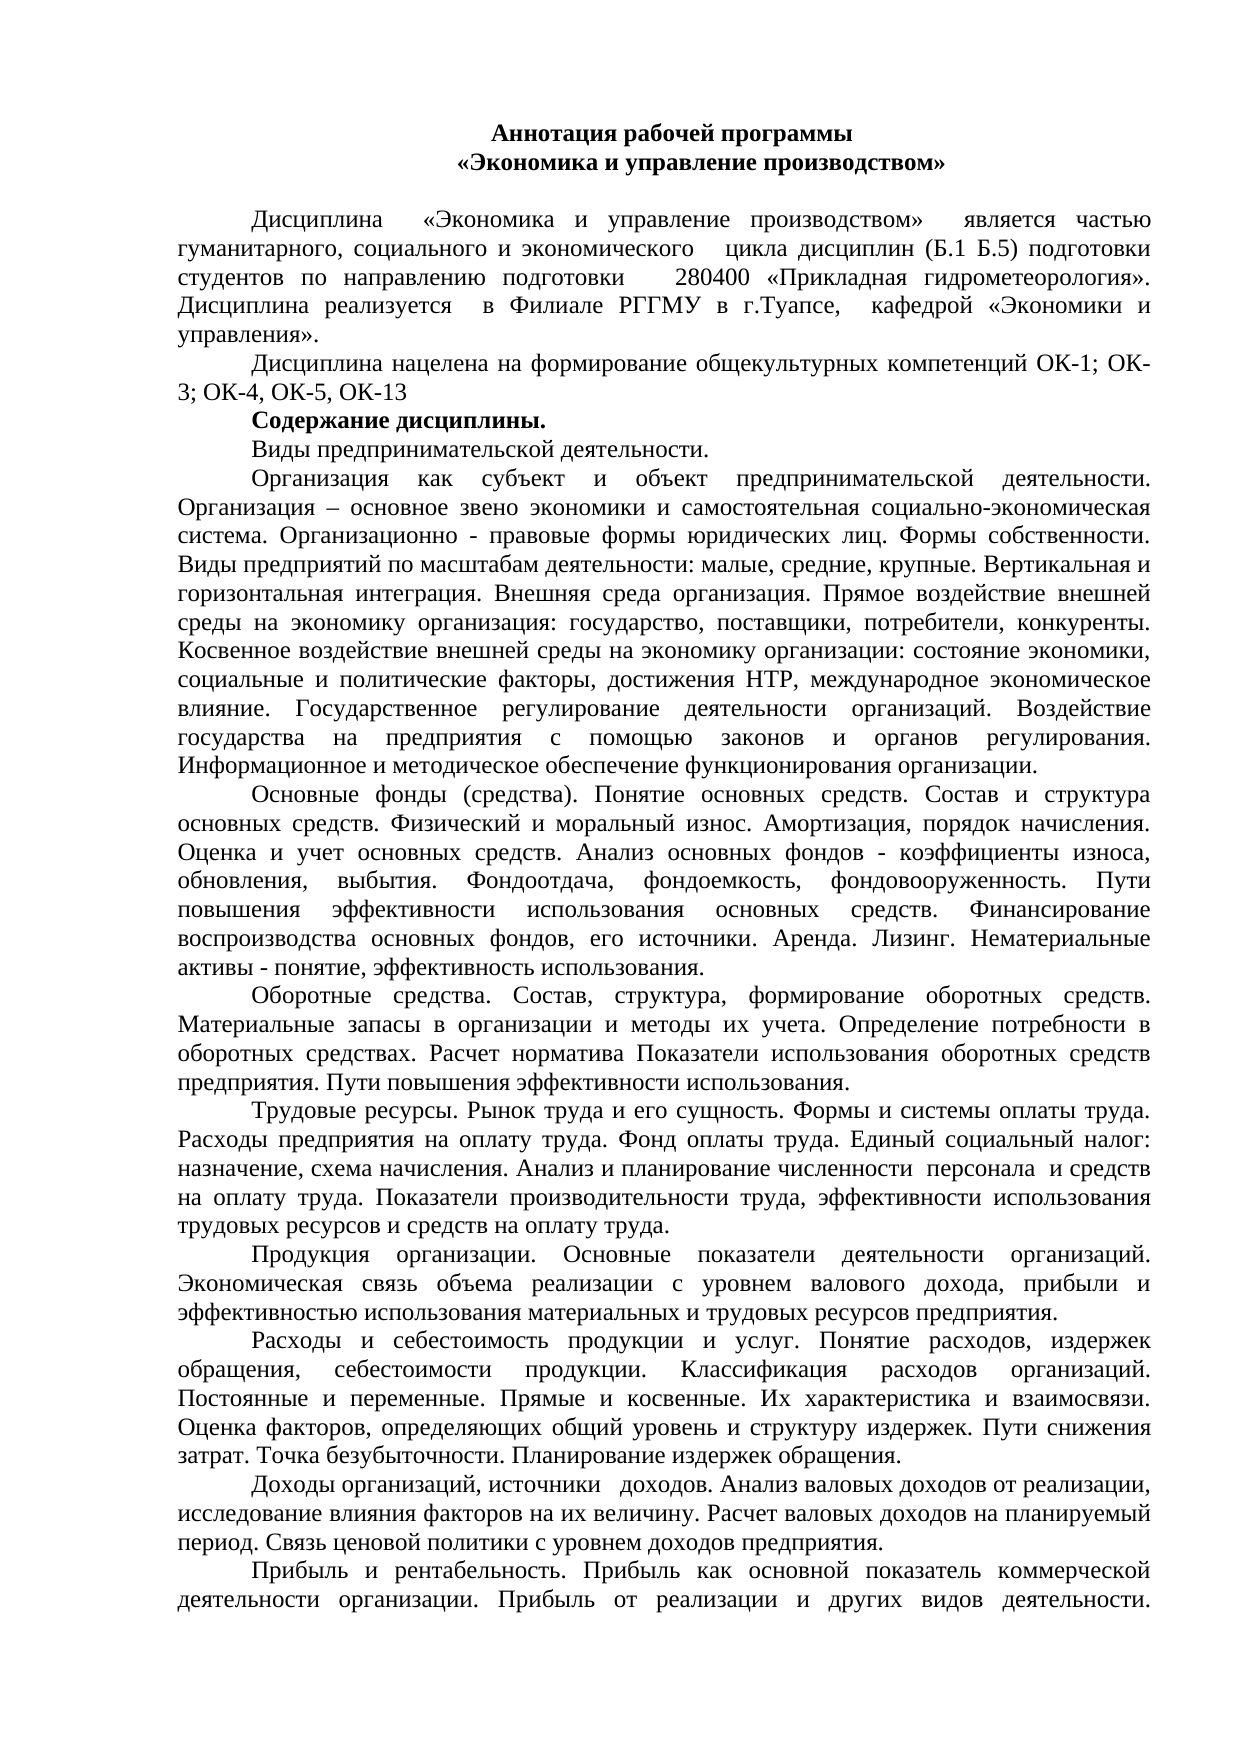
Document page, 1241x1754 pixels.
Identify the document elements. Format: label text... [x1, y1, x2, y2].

text Доходы организаций, источники доходов. Анализ валовых доходов от реализации, исследование влияния факторов на их величину. Расчет валовых доходов на планируемый период. Связь ценовой политики с уровнем доходов предприятия. [177, 1469, 1152, 1556]
text Оборотные средства. Состав, структура, формирование оборотных средств. Материальные запасы в организации и методы их учета. Определение потребности в оборотных средствах. Расчет норматива Показатели использования оборотных средств предприятия. Пути повышения эффективности использования. [177, 981, 1152, 1096]
text Виды предпринимательской деятельности. [177, 434, 1152, 463]
text Дисциплина «Экономика и управление производством» является частью гуманитарного, социального и экономического цикла дисциплин (Б.1 Б.5) подготовки студентов по направлению подготовки 280400 «Прикладная гидрометеорология». Дисциплина реализуется в Филиале РГГМУ в г.Туапсе, кафедрой «Экономики и управления». [177, 204, 1152, 348]
text Основные фонды (средства). Понятие основных средств. Состав и структура основных средств. Физический и моральный износ. Амортизация, порядок начисления. Оценка и учет основных средств. Анализ основных фондов - коэффициенты износа, обновления, выбытия. Фондоотдача, фондоемкость, фондовооруженность. Пути повышения эффективности использования основных средств. Финансирование воспроизводства основных фондов, его источники. Аренда. Лизинг. Нематериальные активы - понятие, эффективность использования. [177, 779, 1152, 981]
text Расходы и себестоимость продукции и услуг. Понятие расходов, издержек обращения, себестоимости продукции. Классификация расходов организаций. Постоянные и переменные. Прямые и косвенные. Их характеристика и взаимосвязи. Оценка факторов, определяющих общий уровень и структуру издержек. Пути снижения затрат. Точка безубыточности. Планирование издержек обращения. [177, 1326, 1152, 1469]
text Аннотация рабочей программы [177, 118, 1152, 147]
text Трудовые ресурсы. Рынок труда и его сущность. Формы и системы оплаты труда. Расходы предприятия на оплату труда. Фонд оплаты труда. Единый социальный налог: назначение, схема начисления. Анализ и планирование численности персонала и средств на оплату труда. Показатели производительности труда, эффективности использования трудовых ресурсов и средств на оплату труда. [177, 1096, 1152, 1239]
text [177, 1556, 1152, 1613]
text «Экономика и управление производством» [177, 147, 1152, 176]
text Содержание дисциплины. [177, 406, 1152, 434]
text Организация как субъект и объект предпринимательской деятельности. Организация – основное звено экономики и самостоятельная социально-экономическая система. Организационно - правовые формы юридических лиц. Формы собственности. Виды предприятий по масштабам деятельности: малые, средние, крупные. Вертикальная и горизонтальная интеграция. Внешняя среда организация. Прямое воздействие внешней среды на экономику организация: государство, поставщики, потребители, конкуренты. Косвенное воздействие внешней среды на экономику организации: состояние экономики, социальные и политические факторы, достижения НТР, международное экономическое влияние. Государственное регулирование деятельности организаций. Воздействие государства на предприятия с помощью законов и органов регулирования. Информационное и методическое обеспечение функционирования организации. [177, 463, 1152, 779]
text Продукция организации. Основные показатели деятельности организаций. Экономическая связь объема реализации с уровнем валового дохода, прибыли и эффективностью использования материальных и трудовых ресурсов предприятия. [177, 1239, 1152, 1326]
text Дисциплина нацелена на формирование общекультурных компетенций ОК-1; ОК-3; ОК-4, ОК-5, ОК-13 [177, 348, 1152, 406]
